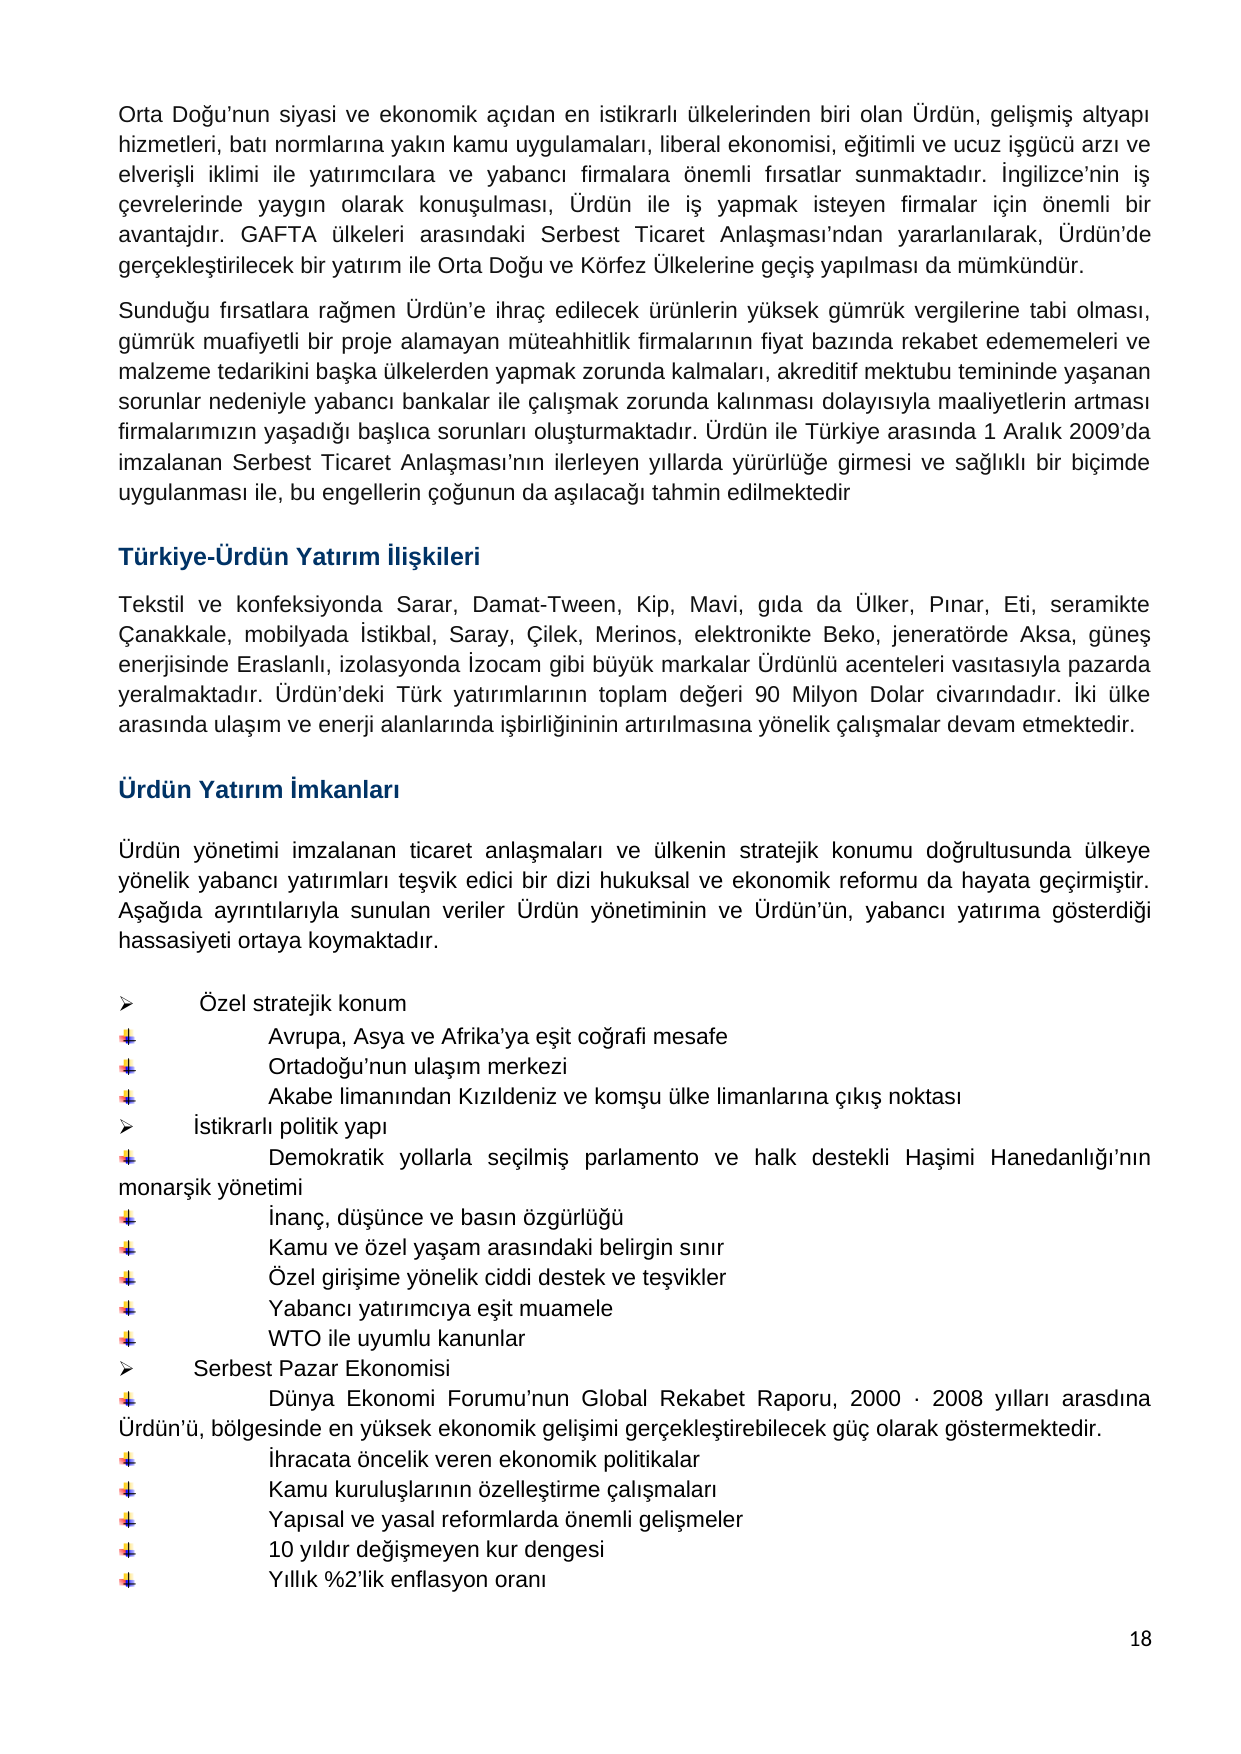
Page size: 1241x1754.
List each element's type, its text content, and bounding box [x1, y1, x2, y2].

picture [119, 1510, 136, 1528]
picture [119, 1269, 136, 1286]
picture [119, 1329, 136, 1347]
list Özel girişime yönelik ciddi destek ve teşvikler [118, 1264, 1152, 1291]
list Yapısal ve yasal reformlarda önemli gelişmeler [118, 1506, 1152, 1532]
list Kamu kuruluşlarının özelleştirme çalışmaları [118, 1476, 1152, 1502]
list Yabancı yatırımcıya eşit muamele [118, 1294, 1152, 1321]
text Ürdün Yatırım İmkanları [118, 774, 1152, 803]
list Akabe limanından Kızıldeniz ve komşu ülke limanlarına çıkış noktası [118, 1083, 1152, 1109]
list WTO ile uyumlu kanunlar [118, 1325, 1152, 1351]
picture [119, 1299, 136, 1316]
picture [119, 1450, 136, 1467]
subtitle Türkiye-Ürdün Yatırım İlişkileri [118, 542, 1152, 571]
list Demokratik yollarla seçilmiş parlamento ve halk destekli Haşimi Hanedanlığı’nın monarşik yönetimi [118, 1143, 1152, 1200]
picture [119, 1208, 136, 1226]
list Avrupa, Asya ve Afrika’ya eşit coğrafi mesafe [118, 1023, 1152, 1049]
list Ortadoğu’nun ulaşım merkezi [118, 1053, 1152, 1079]
picture [119, 1057, 136, 1075]
text Ürdün yönetimi imzalanan ticaret anlaşmaları ve ülkenin stratejik konumu doğrultusunda ülkeye yönelik yabancı yatırımları teşvik edici bir dizi hukuksal ve ekonomik reformu da hayata geçirmiştir. Aşağıda ayrıntılarıyla sunulan veriler Ürdün yönetiminin ve Ürdün’ün, yabancı yatırıma gösterdiği hassasiyeti ortaya koymaktadır. [118, 837, 1152, 954]
picture [119, 1239, 136, 1256]
list Dünya Ekonomi Forumu’nun Global Rekabet Raporu, 2000 · 2008 yılları arasdına Ürdün’ü, bölgesinde en yüksek ekonomik gelişimi gerçekleştirebilecek güç olarak göstermektedir. [118, 1385, 1152, 1442]
picture [119, 1390, 136, 1407]
list Serbest Pazar Ekonomisi [118, 1355, 1152, 1381]
picture [119, 1027, 136, 1045]
list İhracata öncelik veren ekonomik politikalar [118, 1446, 1152, 1472]
picture [119, 1571, 136, 1588]
picture [119, 1480, 136, 1498]
text Tekstil ve konfeksiyonda Sarar, Damat-Tween, Kip, Mavi, gıda da Ülker, Pınar, Eti, seramikte Çanakkale, mobilyada İstikbal, Saray, Çilek, Merinos, elektronikte Beko, jeneratörde Aksa, güneş enerjisinde Eraslanlı, izolasyonda İzocam gibi büyük markalar Ürdünlü acenteleri vasıtasıyla pazarda yeralmaktadır. Ürdün’deki Türk yatırımlarının toplam değeri 90 Milyon Dolar civarındadır. İki ülke arasında ulaşım ve enerji alanlarında işbirliğininin artırılmasına yönelik çalışmalar devam etmektedir. [118, 591, 1152, 738]
list Kamu ve özel yaşam arasındaki belirgin sınır [118, 1234, 1152, 1261]
list İnanç, düşünce ve basın özgürlüğü [118, 1204, 1152, 1230]
text Orta Doğu’nun siyasi ve ekonomik açıdan en istikrarlı ülkelerinden biri olan Ürdün, gelişmiş altyapı hizmetleri, batı normlarına yakın kamu uygulamaları, liberal ekonomisi, eğitimli ve ucuz işgücü arzı ve elverişli iklimi ile yatırımcılara ve yabancı firmalara önemli fırsatlar sunmaktadır. İngilizce’nin iş çevrelerinde yaygın olarak konuşulması, Ürdün ile iş yapmak isteyen firmalar için önemli bir avantajdır. GAFTA ülkeleri arasındaki Serbest Ticaret Anlaşması’ndan yararlanılarak, Ürdün’de gerçekleştirilecek bir yatırım ile Orta Doğu ve Körfez Ülkelerine geçiş yapılması da mümkündür. [118, 101, 1152, 278]
list Özel stratejik konum [118, 987, 1152, 1018]
list 10 yıldır değişmeyen kur dengesi [118, 1536, 1152, 1563]
picture [119, 1148, 136, 1165]
picture [119, 1541, 136, 1558]
picture [119, 1088, 136, 1105]
text Sunduğu fırsatlara rağmen Ürdün’e ihraç edilecek ürünlerin yüksek gümrük vergilerine tabi olması, gümrük muafiyetli bir proje alamayan müteahhitlik firmalarının fiyat bazında rekabet edememeleri ve malzeme tedarikini başka ülkelerden yapmak zorunda kalmaları, akreditif mektubu temininde yaşanan sorunlar nedeniyle yabancı bankalar ile çalışmak zorunda kalınması dolayısıyla maaliyetlerin artması firmalarımızın yaşadığı başlıca sorunları oluşturmaktadır. Ürdün ile Türkiye arasında 1 Aralık 2009’da imzalanan Serbest Ticaret Anlaşması’nın ilerleyen yıllarda yürürlüğe girmesi ve sağlıklı bir biçimde uygulanması ile, bu engellerin çoğunun da aşılacağı tahmin edilmektedir [118, 297, 1152, 505]
list Yıllık %2’lik enflasyon oranı [118, 1566, 1152, 1593]
list İstikrarlı politik yapı [118, 1113, 1152, 1140]
